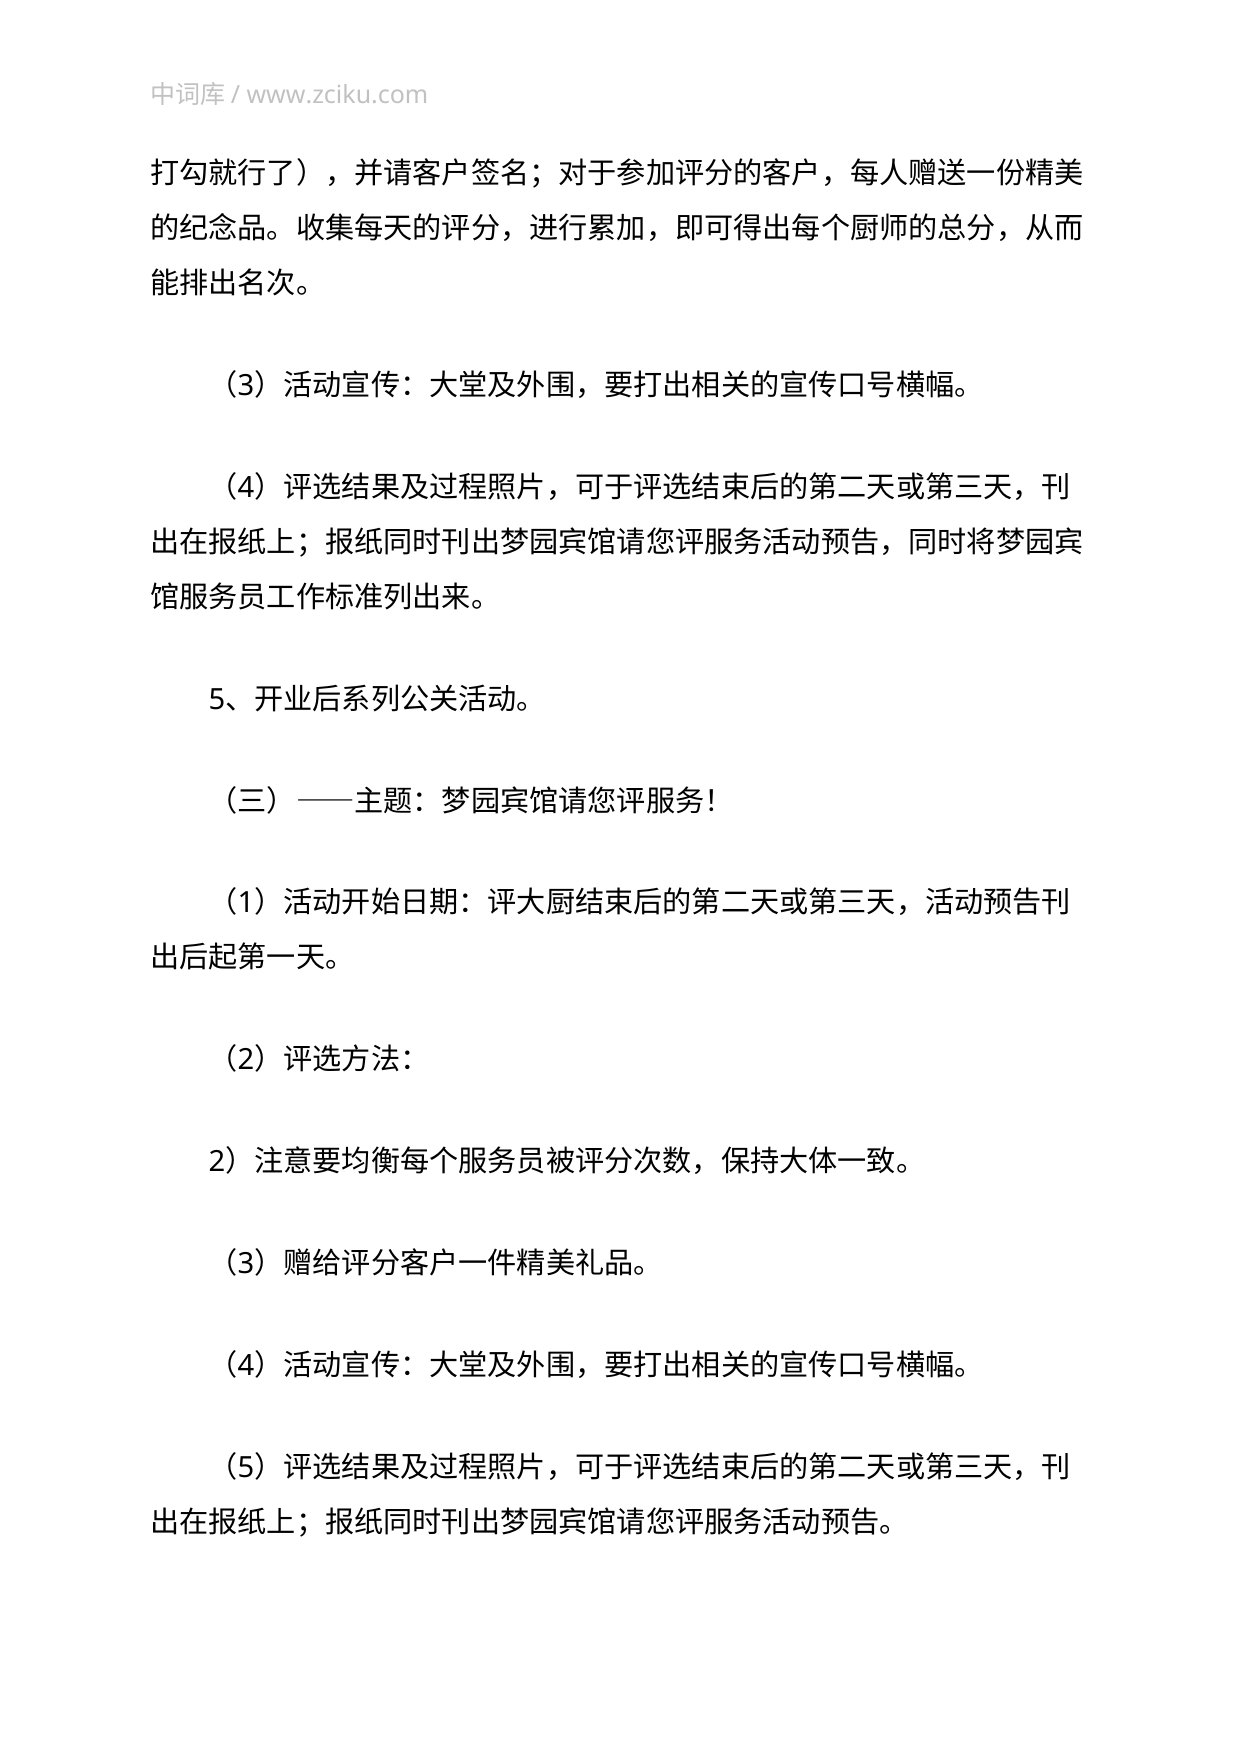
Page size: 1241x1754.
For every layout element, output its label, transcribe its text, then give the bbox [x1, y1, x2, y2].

text （5）评选结果及过程照片，可于评选结束后的第二天或第三天，刊出在报纸上；报纸同时刊出梦园宾馆请您评服务活动预告。 [150, 1444, 1090, 1541]
text （1）活动开始日期：评大厨结束后的第二天或第三天，活动预告刊出后起第一天。 [150, 879, 1090, 976]
text （2）评选方法： [150, 1036, 1090, 1078]
text （4）评选结果及过程照片，可于评选结束后的第二天或第三天，刊出在报纸上；报纸同时刊出梦园宾馆请您评服务活动预告，同时将梦园宾馆服务员工作标准列出来。 [150, 463, 1090, 616]
text （三）——主题：梦园宾馆请您评服务！ [150, 777, 1090, 819]
text （3）赠给评分客户一件精美礼品。 [150, 1240, 1090, 1282]
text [150, 150, 1090, 302]
text 2）注意要均衡每个服务员被评分次数，保持大体一致。 [150, 1138, 1090, 1180]
text （3）活动宣传：大堂及外围，要打出相关的宣传口号横幅。 [150, 362, 1090, 404]
text （4）活动宣传：大堂及外围，要打出相关的宣传口号横幅。 [150, 1342, 1090, 1384]
text 5、开业后系列公关活动。 [150, 675, 1090, 718]
